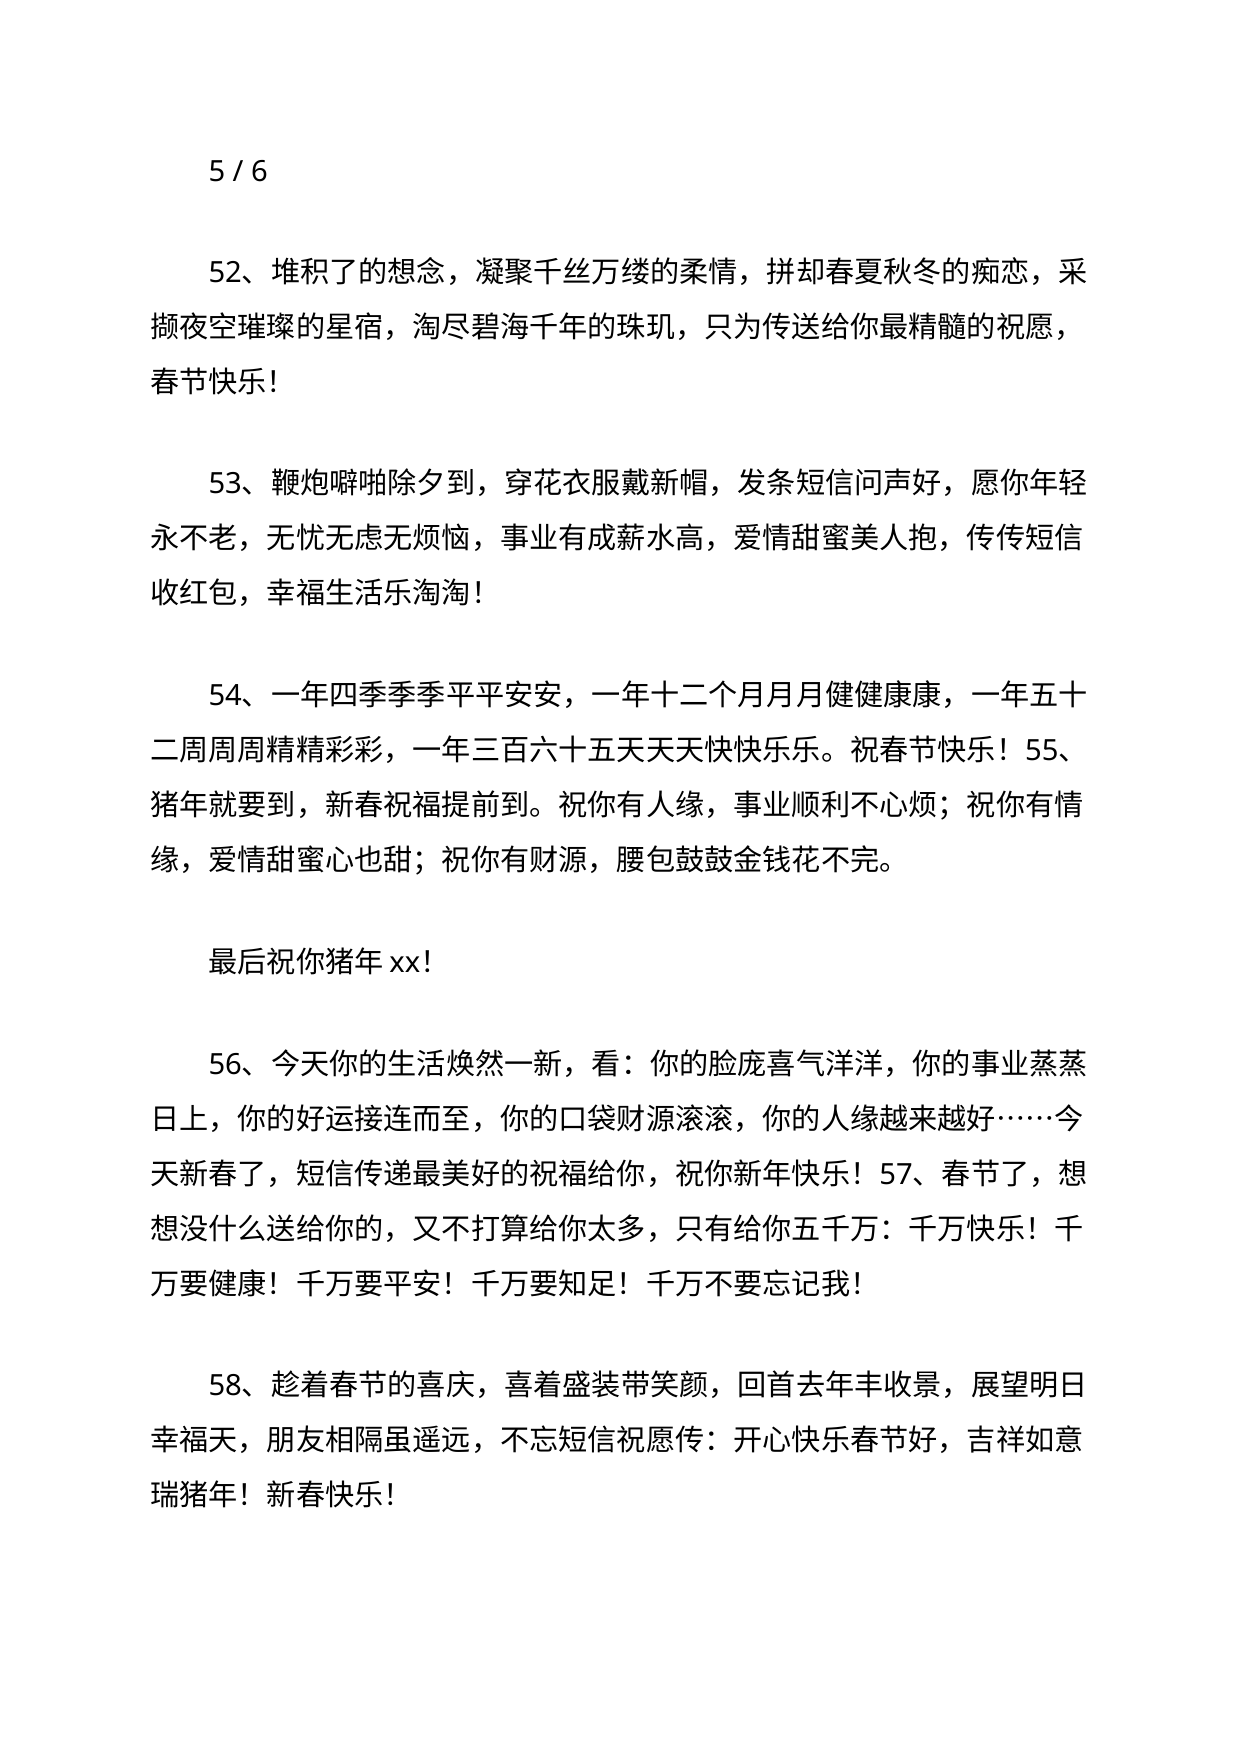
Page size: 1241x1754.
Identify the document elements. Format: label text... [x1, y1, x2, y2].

text 56、今天你的生活焕然一新，看：你的脸庞喜气洋洋，你的事业蒸蒸日上，你的好运接连而至，你的口袋财源滚滚，你的人缘越来越好……今天新春了，短信传递最美好的祝福给你，祝你新年快乐！57、春节了，想想没什么送给你的，又不打算给你太多，只有给你五千万：千万快乐！千万要健康！千万要平安！千万要知足！千万不要忘记我！ [150, 1040, 1090, 1302]
text 5 / 6 [150, 150, 1090, 190]
text 54、一年四季季季平平安安，一年十二个月月月健健康康，一年五十二周周周精精彩彩，一年三百六十五天天天快快乐乐。祝春节快乐！55、猪年就要到，新春祝福提前到。祝你有人缘，事业顺利不心烦；祝你有情缘，爱情甜蜜心也甜；祝你有财源，腰包鼓鼓金钱花不完。 [150, 672, 1090, 879]
text 53、鞭炮噼啪除夕到，穿花衣服戴新帽，发条短信问声好，愿你年轻永不老，无忧无虑无烦恼，事业有成薪水高，爱情甜蜜美人抱，传传短信收红包，幸福生活乐淘淘！ [150, 460, 1090, 612]
text 52、堆积了的想念，凝聚千丝万缕的柔情，拼却春夏秋冬的痴恋，采撷夜空璀璨的星宿，淘尽碧海千年的珠玑，只为传送给你最精髓的祝愿，春节快乐！ [150, 248, 1090, 401]
text 最后祝你猪年xx！ [150, 938, 1090, 981]
text 58、趁着春节的喜庆，喜着盛装带笑颜，回首去年丰收景，展望明日幸福天，朋友相隔虽遥远，不忘短信祝愿传：开心快乐春节好，吉祥如意瑞猪年！新春快乐！ [150, 1362, 1090, 1514]
